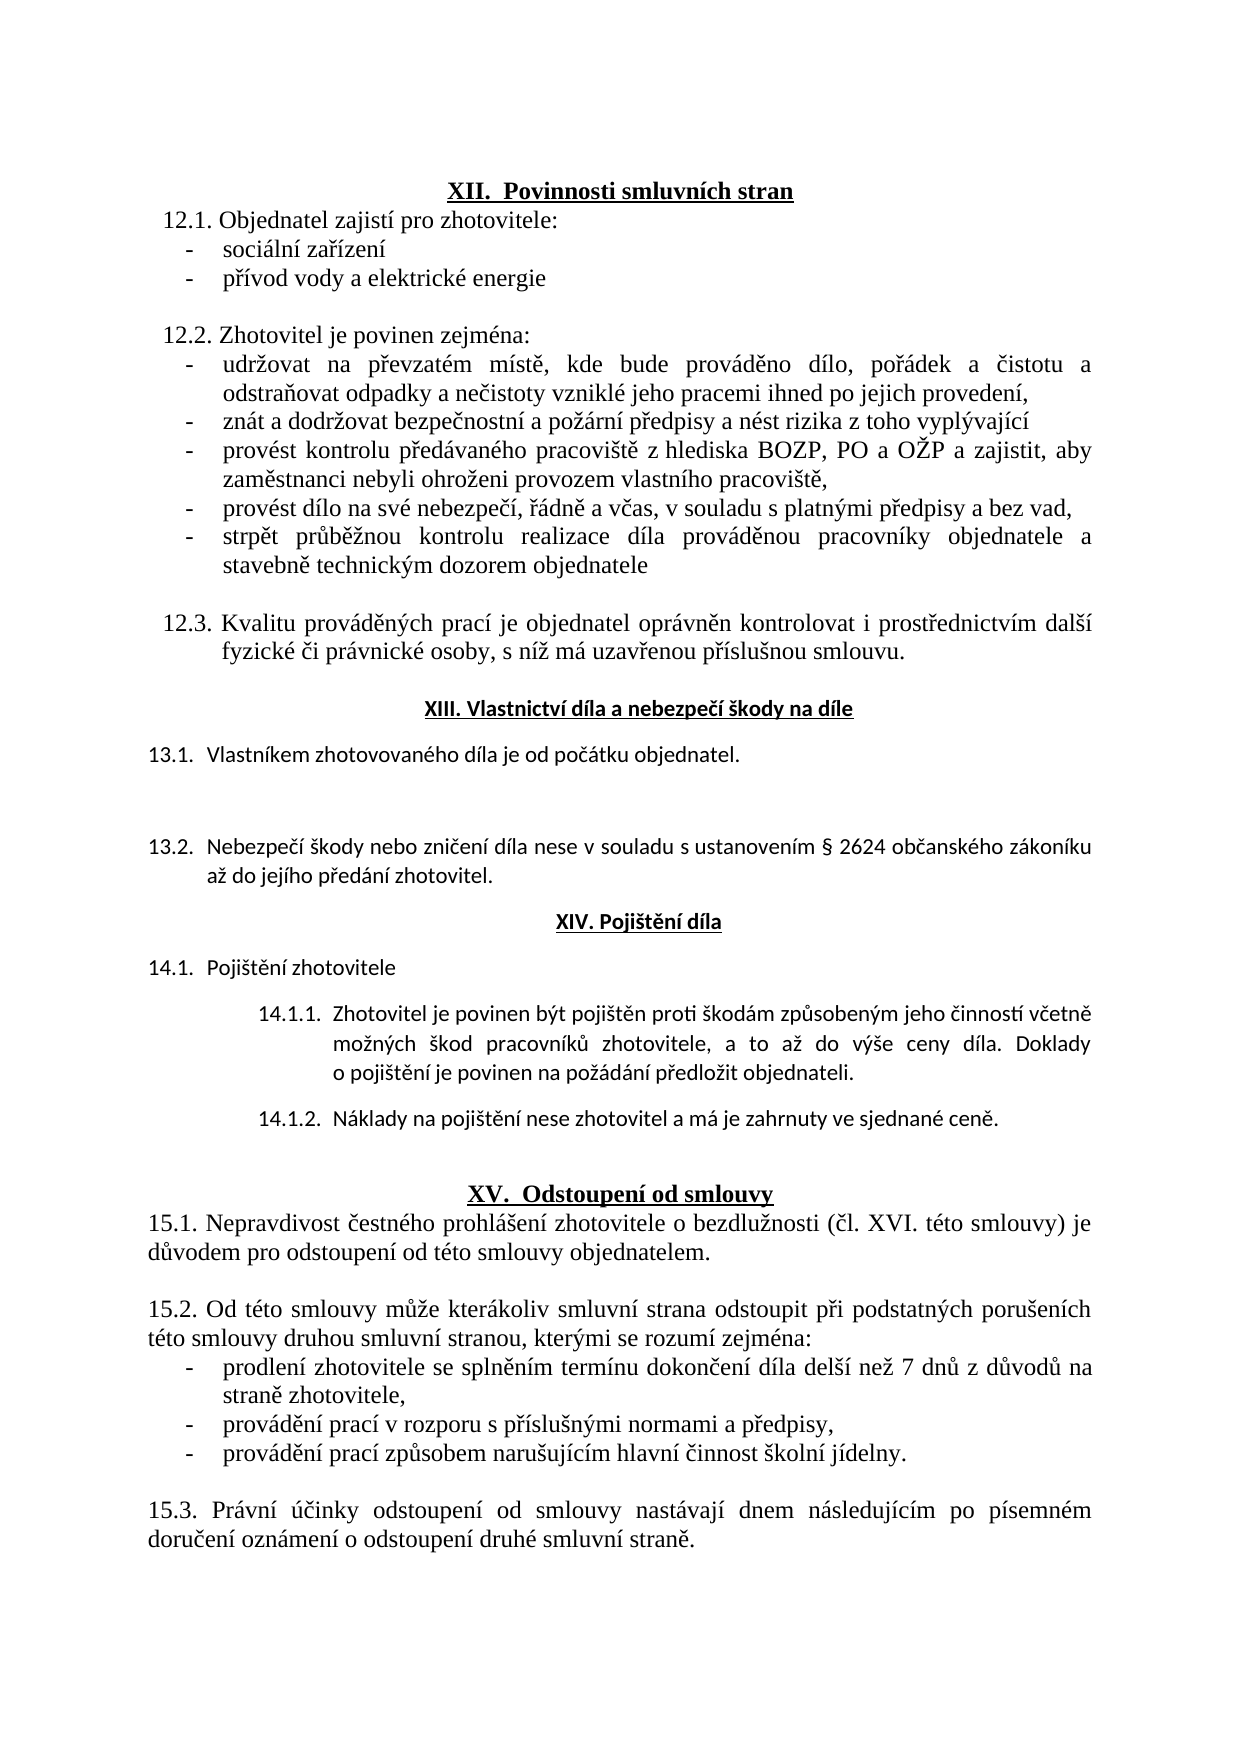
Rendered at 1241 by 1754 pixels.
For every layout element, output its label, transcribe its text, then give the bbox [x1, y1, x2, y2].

text 12.3. Kvalitu prováděných prací je objednatel oprávněn kontrolovat i prostřednictvím další fyzické či právnické osoby, s níž má uzavřenou příslušnou smlouvu. [162, 608, 1093, 665]
list prodlení zhotovitele se splněním termínu dokončení díla delší než 7 dnů z důvodů na straně zhotovitele, [185, 1352, 1093, 1409]
list provádění prací v rozporu s příslušnými normami a předpisy, [185, 1409, 1093, 1438]
text 15.3. Právní účinky odstoupení od smlouvy nastávají dnem následujícím po písemném doručení oznámení o odstoupení druhé smluvní straně. [148, 1495, 1093, 1553]
text XIII. Vlastnictví díla a nebezpečí škody na díle [185, 694, 1093, 722]
text 14.1. Pojištění zhotovitele [148, 953, 1093, 981]
text 13.1. Vlastníkem zhotovovaného díla je od počátku objednatel. [148, 740, 1093, 768]
list znát a dodržovat bezpečnostní a požární předpisy a nést rizika z toho vyplývající [185, 406, 1093, 435]
text XII. Povinnosti smluvních stran [148, 176, 1093, 205]
list provádění prací způsobem narušujícím hlavní činnost školní jídelny. [185, 1438, 1093, 1467]
text 14.1.2. Náklady na pojištění nese zhotovitel a má je zahrnuty ve sjednané ceně. [258, 1104, 1093, 1132]
text 13.2. Nebezpečí škody nebo zničení díla nese v souladu s ustanovením § 2624 občanského zákoníku až do jejího předání zhotovitel. [148, 832, 1093, 889]
text XIV. Pojištění díla [185, 907, 1093, 935]
text 15.2. Od této smlouvy může kterákoliv smluvní strana odstoupit při podstatných porušeních této smlouvy druhou smluvní stranou, kterými se rozumí zejména: [148, 1294, 1093, 1352]
list strpět průběžnou kontrolu realizace díla prováděnou pracovníky objednatele a stavebně technickým dozorem objednatele [185, 521, 1093, 579]
list udržovat na převzatém místě, kde bude prováděno dílo, pořádek a čistotu a odstraňovat odpadky a nečistoty vzniklé jeho pracemi ihned po jejich provedení, [185, 349, 1093, 406]
list provést kontrolu předávaného pracoviště z hlediska BOZP, PO a OŽP a zajistit, aby zaměstnanci nebyli ohroženi provozem vlastního pracoviště, [185, 435, 1093, 493]
list provést dílo na své nebezpečí, řádně a včas, v souladu s platnými předpisy a bez vad, [185, 493, 1093, 521]
text 12.1. Objednatel zajistí pro zhotovitele: [148, 205, 1093, 234]
text 12.2. Zhotovitel je povinen zejména: [148, 320, 1093, 349]
text 15.1. Nepravdivost čestného prohlášení zhotovitele o bezdlužnosti (čl. XVI. této smlouvy) je důvodem pro odstoupení od této smlouvy objednatelem. [148, 1208, 1093, 1265]
list sociální zařízení [185, 234, 1093, 263]
text 14.1.1. Zhotovitel je povinen být pojištěn proti škodám způsobeným jeho činností včetně možných škod pracovníků zhotovitele, a to až do výše ceny díla. Doklady o pojištění je povinen na požádání předložit objednateli. [258, 999, 1093, 1086]
list přívod vody a elektrické energie [185, 263, 1093, 291]
text XV. Odstoupení od smlouvy [148, 1179, 1093, 1208]
